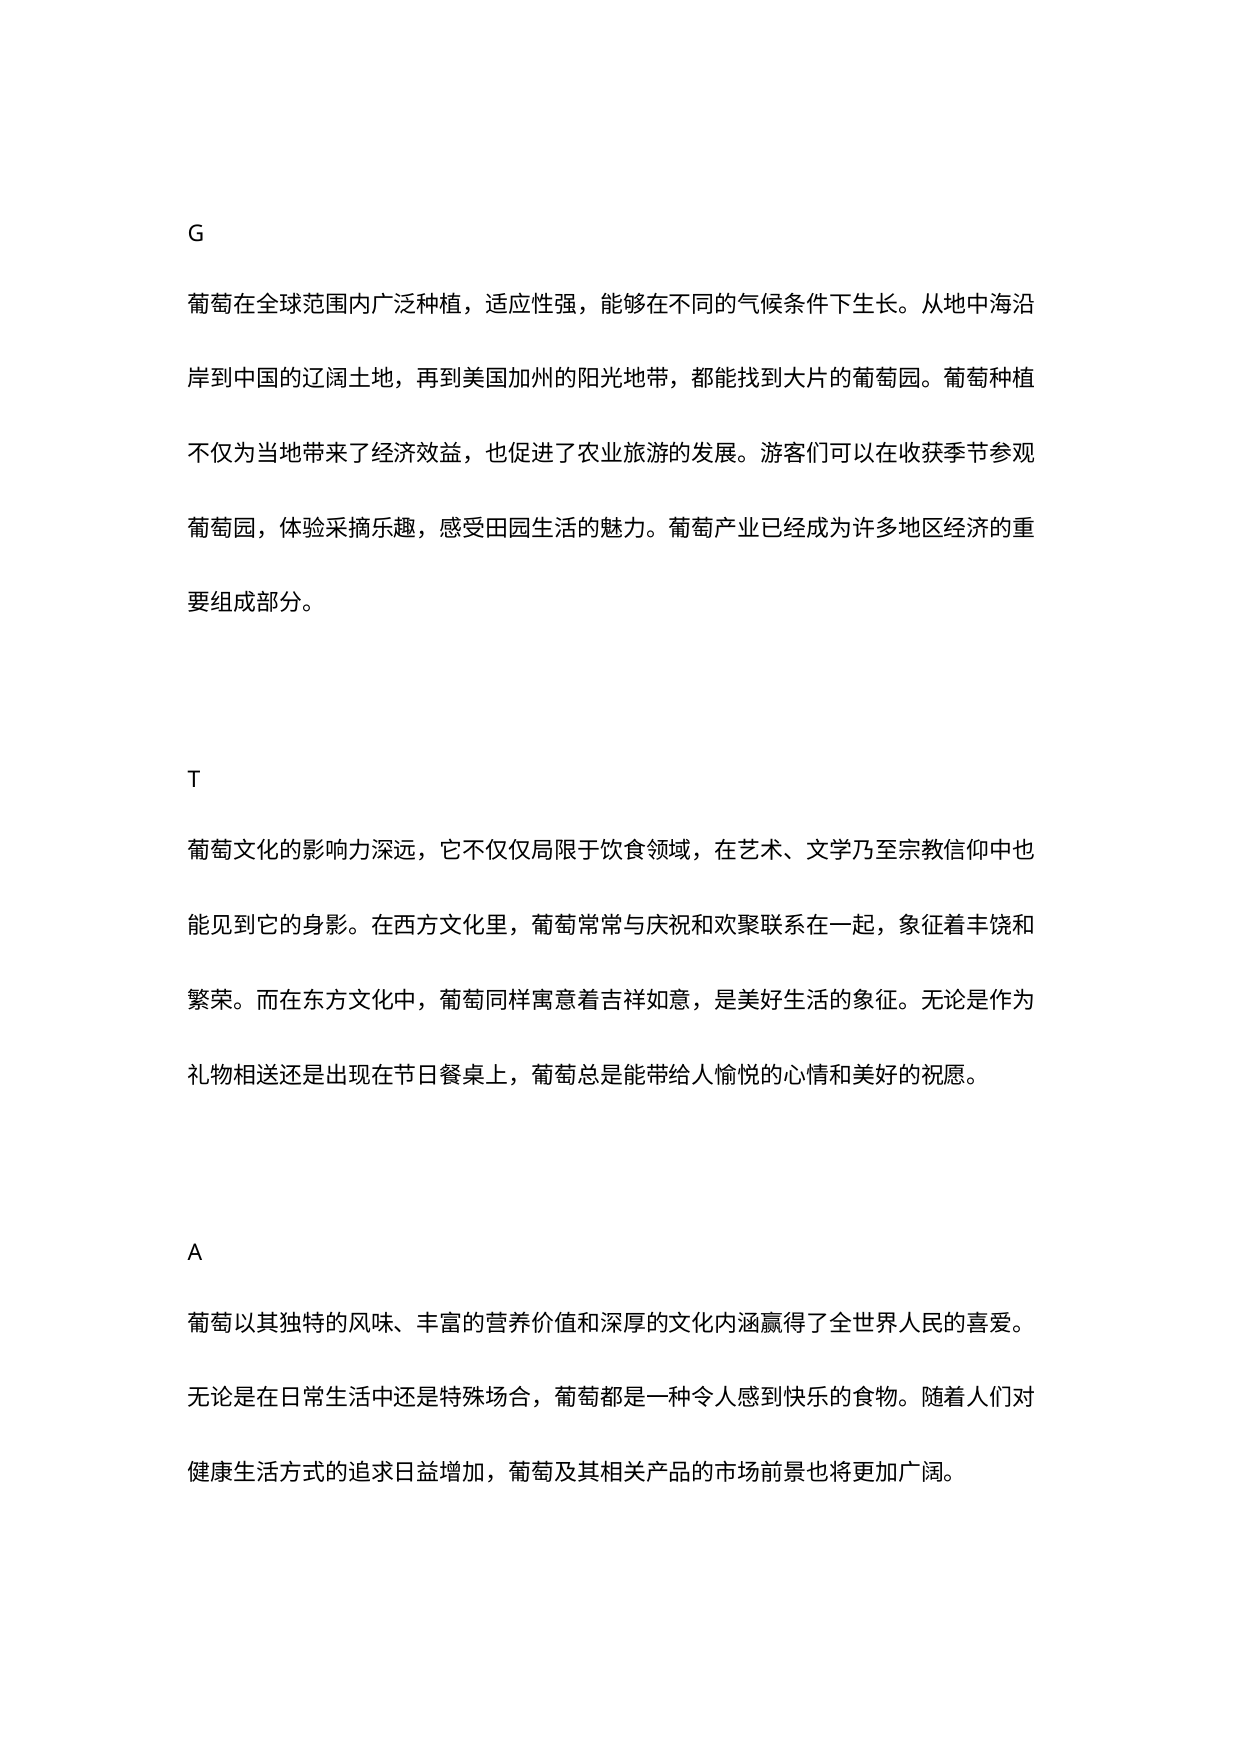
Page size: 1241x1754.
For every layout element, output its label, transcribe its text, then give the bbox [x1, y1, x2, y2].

text 葡萄以其独特的风味、丰富的营养价值和深厚的文化内涵赢得了全世界人民的喜爱。无论是在日常生活中还是特殊场合，葡萄都是一种令人感到快乐的食物。随着人们对健康生活方式的追求日益增加，葡萄及其相关产品的市场前景也将更加广阔。 [187, 1289, 1053, 1503]
text 葡萄文化的影响力深远，它不仅仅局限于饮食领域，在艺术、文学乃至宗教信仰中也能见到它的身影。在西方文化里，葡萄常常与庆祝和欢聚联系在一起，象征着丰饶和繁荣。而在东方文化中，葡萄同样寓意着吉祥如意，是美好生活的象征。无论是作为礼物相送还是出现在节日餐桌上，葡萄总是能带给人愉悦的心情和美好的祝愿。 [187, 817, 1053, 1106]
text T [187, 763, 1053, 795]
text G [187, 216, 1053, 248]
text A [187, 1235, 1053, 1267]
text 葡萄在全球范围内广泛种植，适应性强，能够在不同的气候条件下生长。从地中海沿岸到中国的辽阔土地，再到美国加州的阳光地带，都能找到大片的葡萄园。葡萄种植不仅为当地带来了经济效益，也促进了农业旅游的发展。游客们可以在收获季节参观葡萄园，体验采摘乐趣，感受田园生活的魅力。葡萄产业已经成为许多地区经济的重要组成部分。 [187, 270, 1053, 633]
